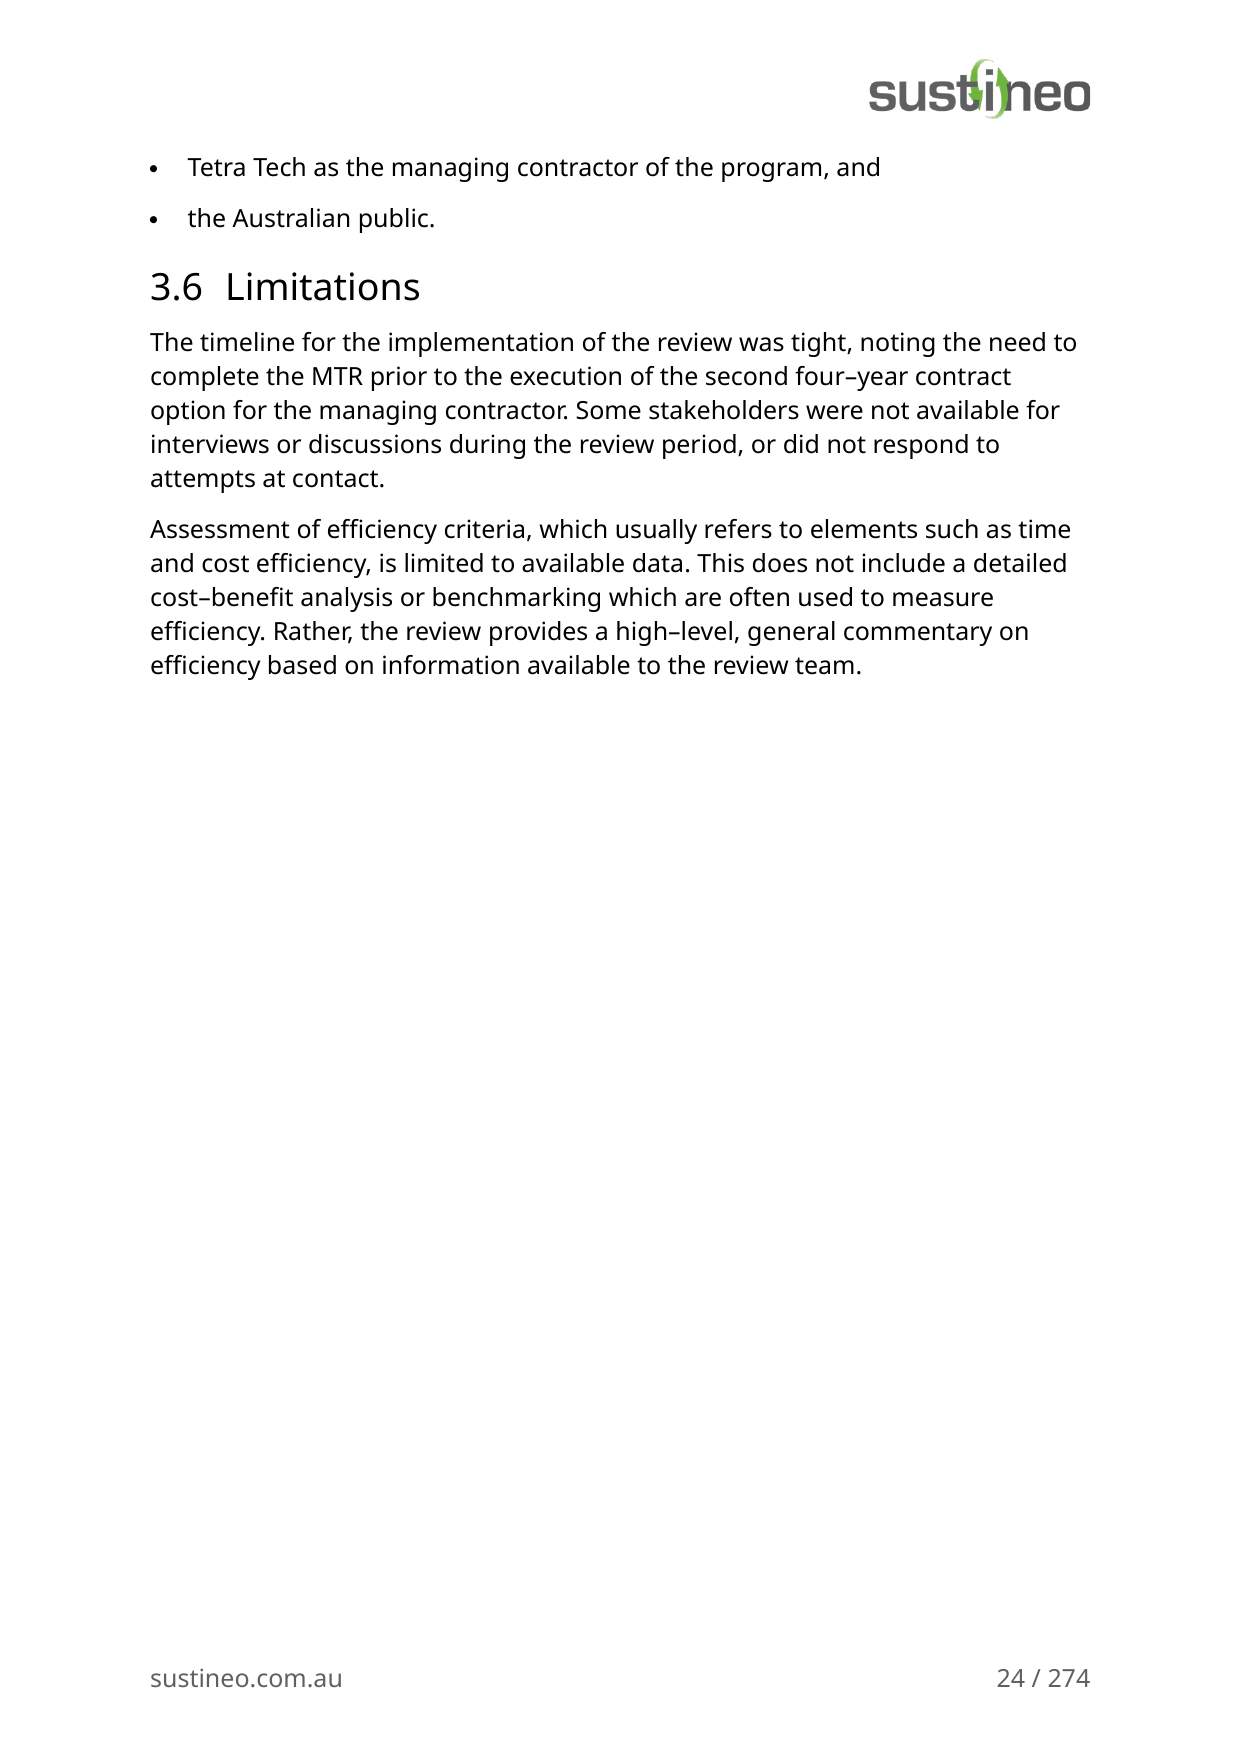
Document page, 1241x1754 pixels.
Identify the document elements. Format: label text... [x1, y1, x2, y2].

subtitle Limitations [150, 260, 1090, 311]
list the Australian public. [150, 201, 1090, 235]
list Tetra Tech as the managing contractor of the program, and [150, 150, 1090, 184]
picture [869, 59, 1091, 119]
text The timeline for the implementation of the review was tight, noting the need to complete the MTR prior to the execution of the second four–year contract option for the managing contractor. Some stakeholders were not available for interviews or discussions during the review period, or did not respond to attempts at contact. [150, 324, 1090, 494]
text Assessment of efficiency criteria, which usually refers to elements such as time and cost efficiency, is limited to available data. This does not include a detailed cost–benefit analysis or benchmarking which are often used to measure efficiency. Rather, the review provides a high–level, general commentary on efficiency based on information available to the review team. [150, 511, 1090, 682]
